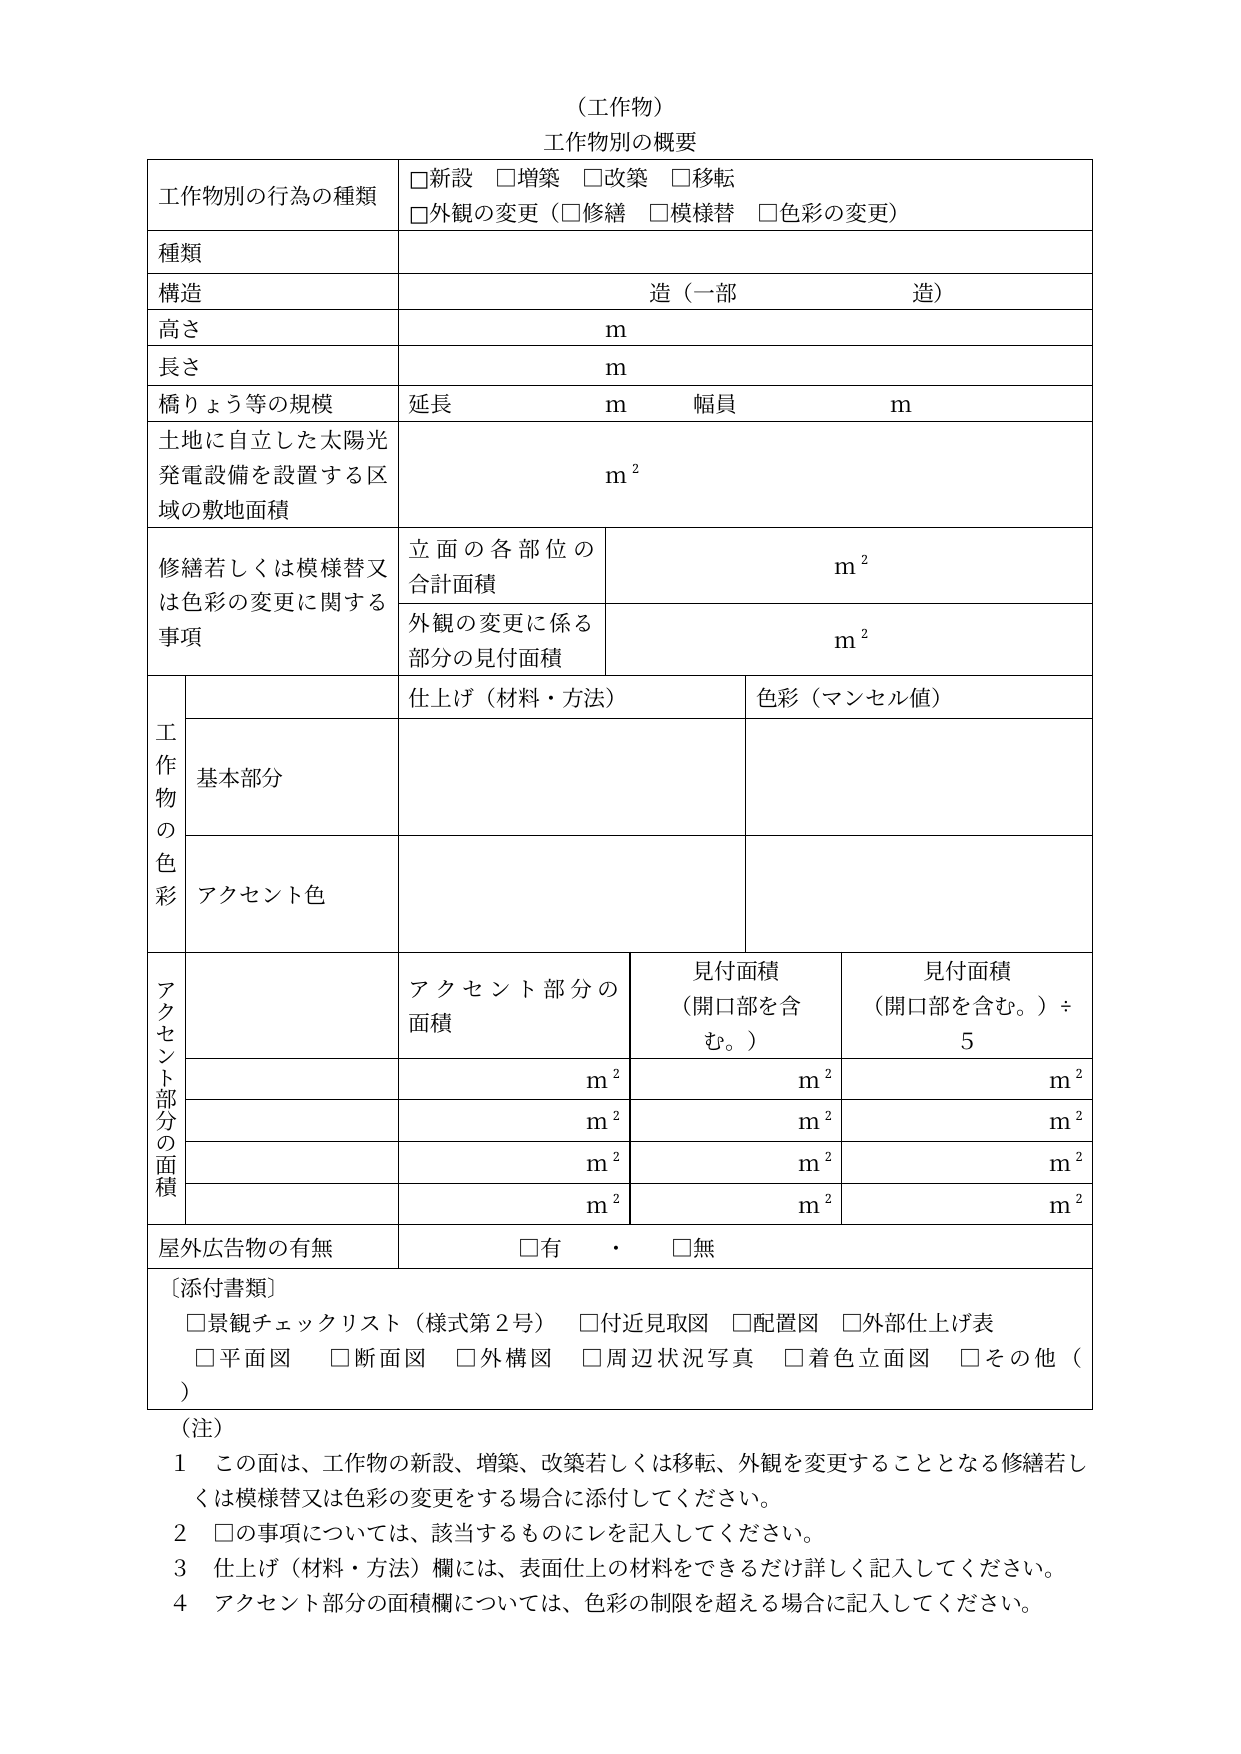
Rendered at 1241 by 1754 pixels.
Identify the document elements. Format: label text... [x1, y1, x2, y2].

table_cell 外観の変更に係る部分の見付面積 [399, 604, 605, 675]
table_cell ｍ2 [399, 1142, 629, 1182]
table_cell [186, 1059, 398, 1099]
table_cell ｍ2 [399, 1100, 629, 1141]
table_cell ｍ2 [842, 1184, 1092, 1224]
table_cell 見付面積 （開口部を含む。）÷５ [842, 953, 1092, 1057]
table_cell □有 ・ □無 [399, 1225, 1092, 1268]
table_cell ｍ2 [631, 1142, 841, 1182]
table_cell ｍ [399, 310, 1092, 345]
table_cell ｍ2 [631, 1059, 841, 1099]
table_cell [746, 836, 1092, 952]
table_header □新設 □増築 □改築 □移転 □外観の変更（□修繕 □模様替 □色彩の変更） [399, 160, 1092, 229]
table_cell 仕上げ（材料・方法） [399, 676, 745, 718]
text １ この面は、工作物の新設、増築、改築若しくは移転、外観を変更することとなる修繕若しくは模様替又は色彩の変更をする場合に添付してください。 [148, 1445, 1092, 1514]
table_cell [186, 1100, 398, 1141]
table_cell 〔添付書類〕 □景観チェックリスト（様式第２号） □付近見取図 □配置図 □外部仕上げ表 □平面図 □断面図 □外構図 □周辺状況写真 □着色立面図 □その他（ ） [148, 1269, 1092, 1409]
table_cell アクセント色 [186, 836, 398, 952]
table_cell ｍ2 [631, 1184, 841, 1224]
table_cell ｍ2 [842, 1142, 1092, 1182]
table_cell 修繕若しくは模様替又は色彩の変更に関する事項 [148, 528, 398, 675]
text （注） [148, 1410, 1092, 1445]
table_cell 種類 [148, 231, 398, 273]
table_cell 構造 [148, 274, 398, 309]
table_cell [399, 719, 745, 835]
table_cell ｍ2 [399, 1184, 629, 1224]
table_cell ｍ2 [606, 528, 1092, 602]
table_cell 延長 ｍ 幅員 ｍ [399, 386, 1092, 421]
text ４ アクセント部分の面積欄については、色彩の制限を超える場合に記入してください。 [148, 1584, 1092, 1619]
table_cell 橋りょう等の規模 [148, 386, 398, 421]
text ３ 仕上げ（材料・方法）欄には、表面仕上の材料をできるだけ詳しく記入してください。 [148, 1549, 1092, 1584]
table_cell アクセント部分の 面積 [399, 953, 629, 1057]
table_cell [399, 231, 1092, 273]
text 工作物別の概要 [148, 124, 1092, 159]
table_cell 見付面積 （開口部を含む。） [631, 953, 841, 1057]
table_cell ｍ2 [399, 422, 1092, 527]
table_cell 土地に自立した太陽光発電設備を設置する区域の敷地面積 [148, 422, 398, 527]
table_cell [746, 719, 1092, 835]
table_cell [186, 1142, 398, 1182]
table_cell アクセント部分の面積 [148, 953, 185, 1224]
table_cell 基本部分 [186, 719, 398, 835]
table_cell 屋外広告物の有無 [148, 1225, 398, 1268]
table_cell ｍ2 [631, 1100, 841, 1141]
table_cell 長さ [148, 346, 398, 385]
table_cell 立面の各部位の 合計面積 [399, 528, 605, 602]
table_header 工作物別の行為の種類 [148, 160, 398, 229]
table_cell [186, 953, 398, 1057]
table_cell 造（一部 造） [399, 274, 1092, 309]
text （工作物） [148, 89, 1092, 124]
table_cell ｍ2 [842, 1059, 1092, 1099]
table_cell [186, 676, 398, 718]
table_cell [399, 836, 745, 952]
table_cell ｍ2 [842, 1100, 1092, 1141]
table_cell 高さ [148, 310, 398, 345]
table_cell [186, 1184, 398, 1224]
text ２ □の事項については、該当するものにレを記入してください。 [148, 1514, 1092, 1549]
table_cell 色彩（マンセル値） [746, 676, 1092, 718]
table_cell 工作物の色彩 [148, 676, 185, 952]
table_cell ｍ2 [606, 604, 1092, 675]
table_cell ｍ [399, 346, 1092, 385]
table_cell ｍ2 [399, 1059, 629, 1099]
